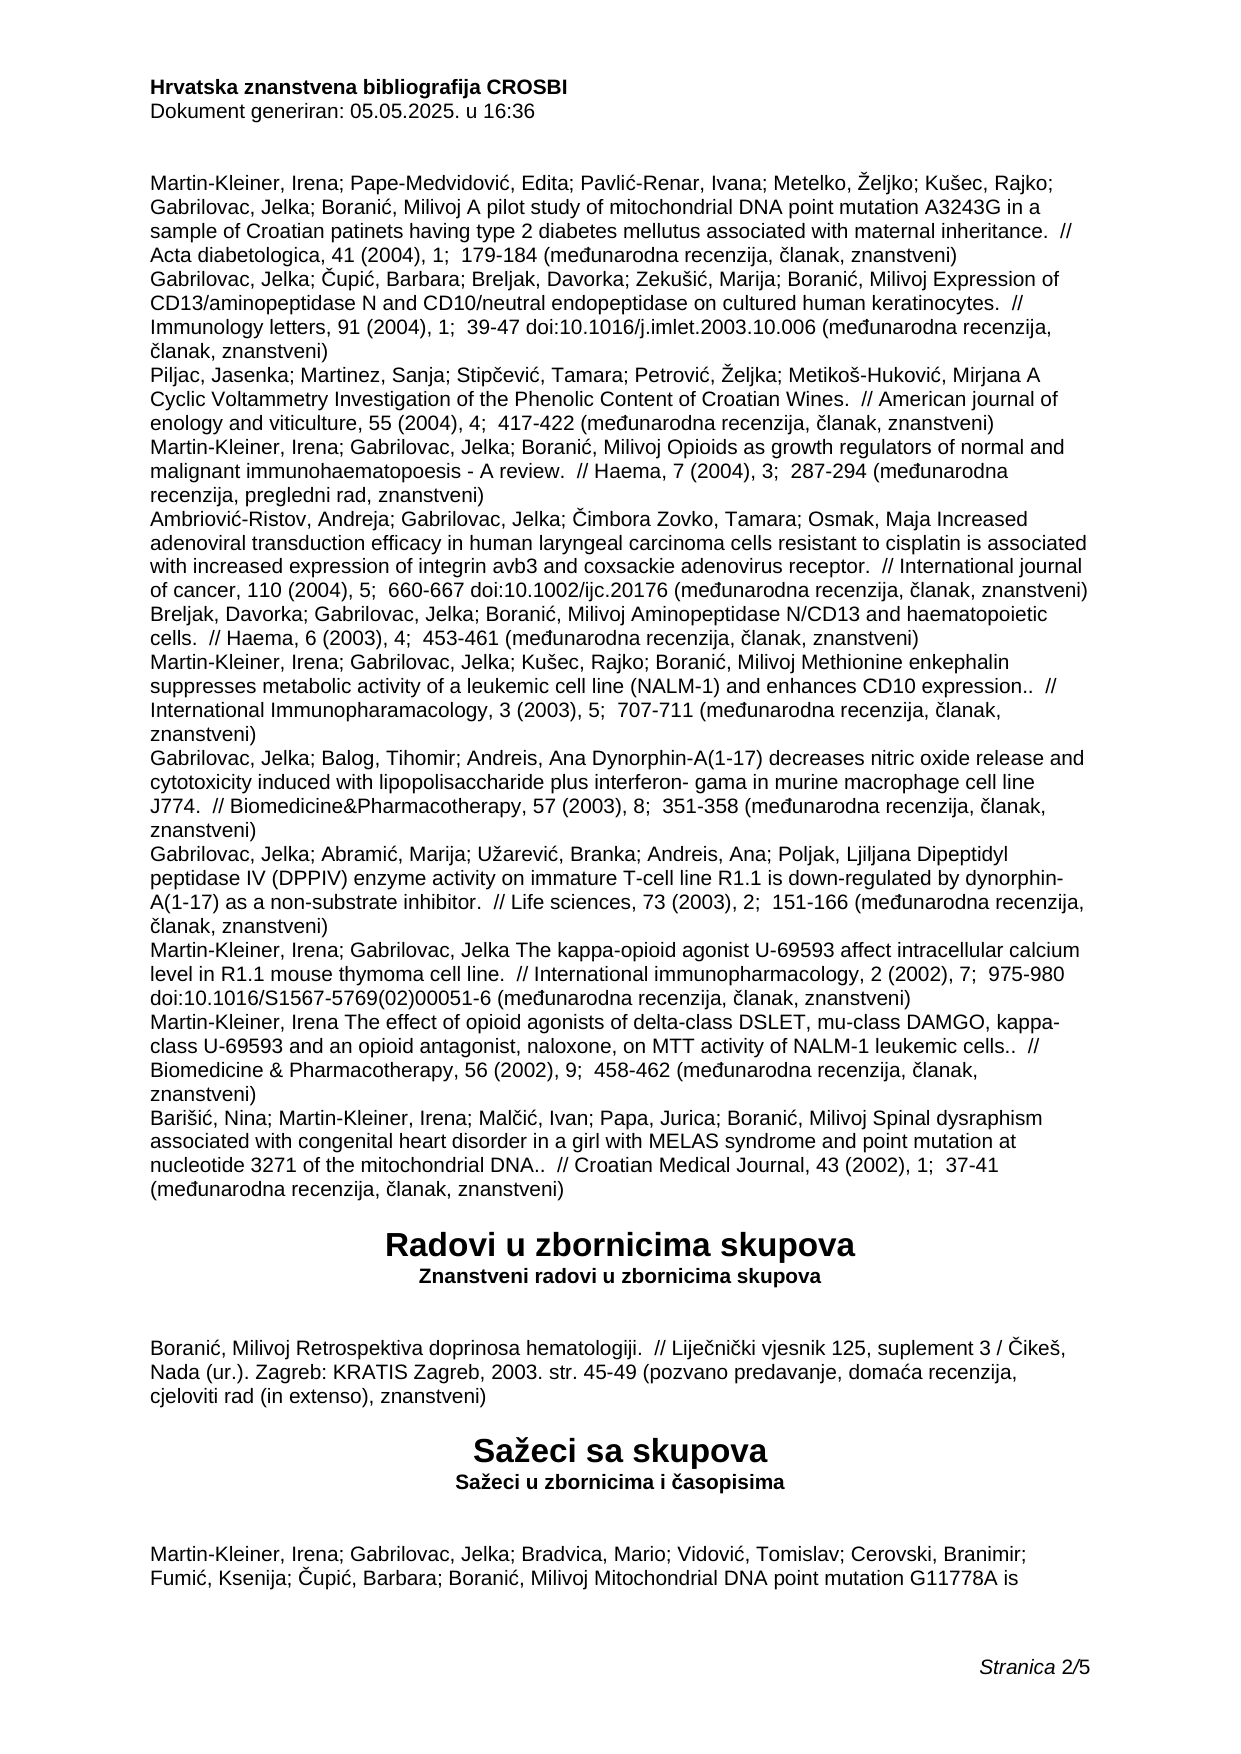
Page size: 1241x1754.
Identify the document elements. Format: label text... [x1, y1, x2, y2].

text Martin-Kleiner, Irena; Pape-Medvidović, Edita; Pavlić-Renar, Ivana; Metelko, Željko; Kušec, Rajko; Gabrilovac, Jelka; Boranić, Milivoj [150, 171, 1090, 267]
text Piljac, Jasenka; Martinez, Sanja; Stipčević, Tamara; Petrović, Željka; Metikoš-Huković, Mirjana [150, 363, 1090, 434]
text Martin-Kleiner, Irena; Gabrilovac, Jelka [150, 938, 1090, 1009]
text Gabrilovac, Jelka; Čupić, Barbara; Breljak, Davorka; Zekušić, Marija; Boranić, Milivoj [150, 267, 1090, 363]
subtitle Sažeci sa skupova [150, 1431, 1090, 1470]
text Boranić, Milivoj [150, 1336, 1090, 1407]
text Gabrilovac, Jelka; Abramić, Marija; Užarević, Branka; Andreis, Ana; Poljak, Ljiljana [150, 842, 1090, 938]
text Gabrilovac, Jelka; Balog, Tihomir; Andreis, Ana [150, 746, 1090, 842]
text Breljak, Davorka; Gabrilovac, Jelka; Boranić, Milivoj [150, 602, 1090, 650]
text Barišić, Nina; Martin-Kleiner, Irena; Malčić, Ivan; Papa, Jurica; Boranić, Milivoj [150, 1105, 1090, 1201]
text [150, 1542, 1090, 1589]
subtitle Znanstveni radovi u zbornicima skupova [150, 1264, 1090, 1288]
text Martin-Kleiner, Irena; Gabrilovac, Jelka; Kušec, Rajko; Boranić, Milivoj [150, 650, 1090, 746]
subtitle Sažeci u zbornicima i časopisima [150, 1470, 1090, 1494]
subtitle Radovi u zbornicima skupova [150, 1225, 1090, 1264]
text Martin-Kleiner, Irena; Gabrilovac, Jelka; Boranić, Milivoj [150, 434, 1090, 506]
text Martin-Kleiner, Irena [150, 1009, 1090, 1105]
text Ambriović-Ristov, Andreja; Gabrilovac, Jelka; Čimbora Zovko, Tamara; Osmak, Maja [150, 506, 1090, 602]
